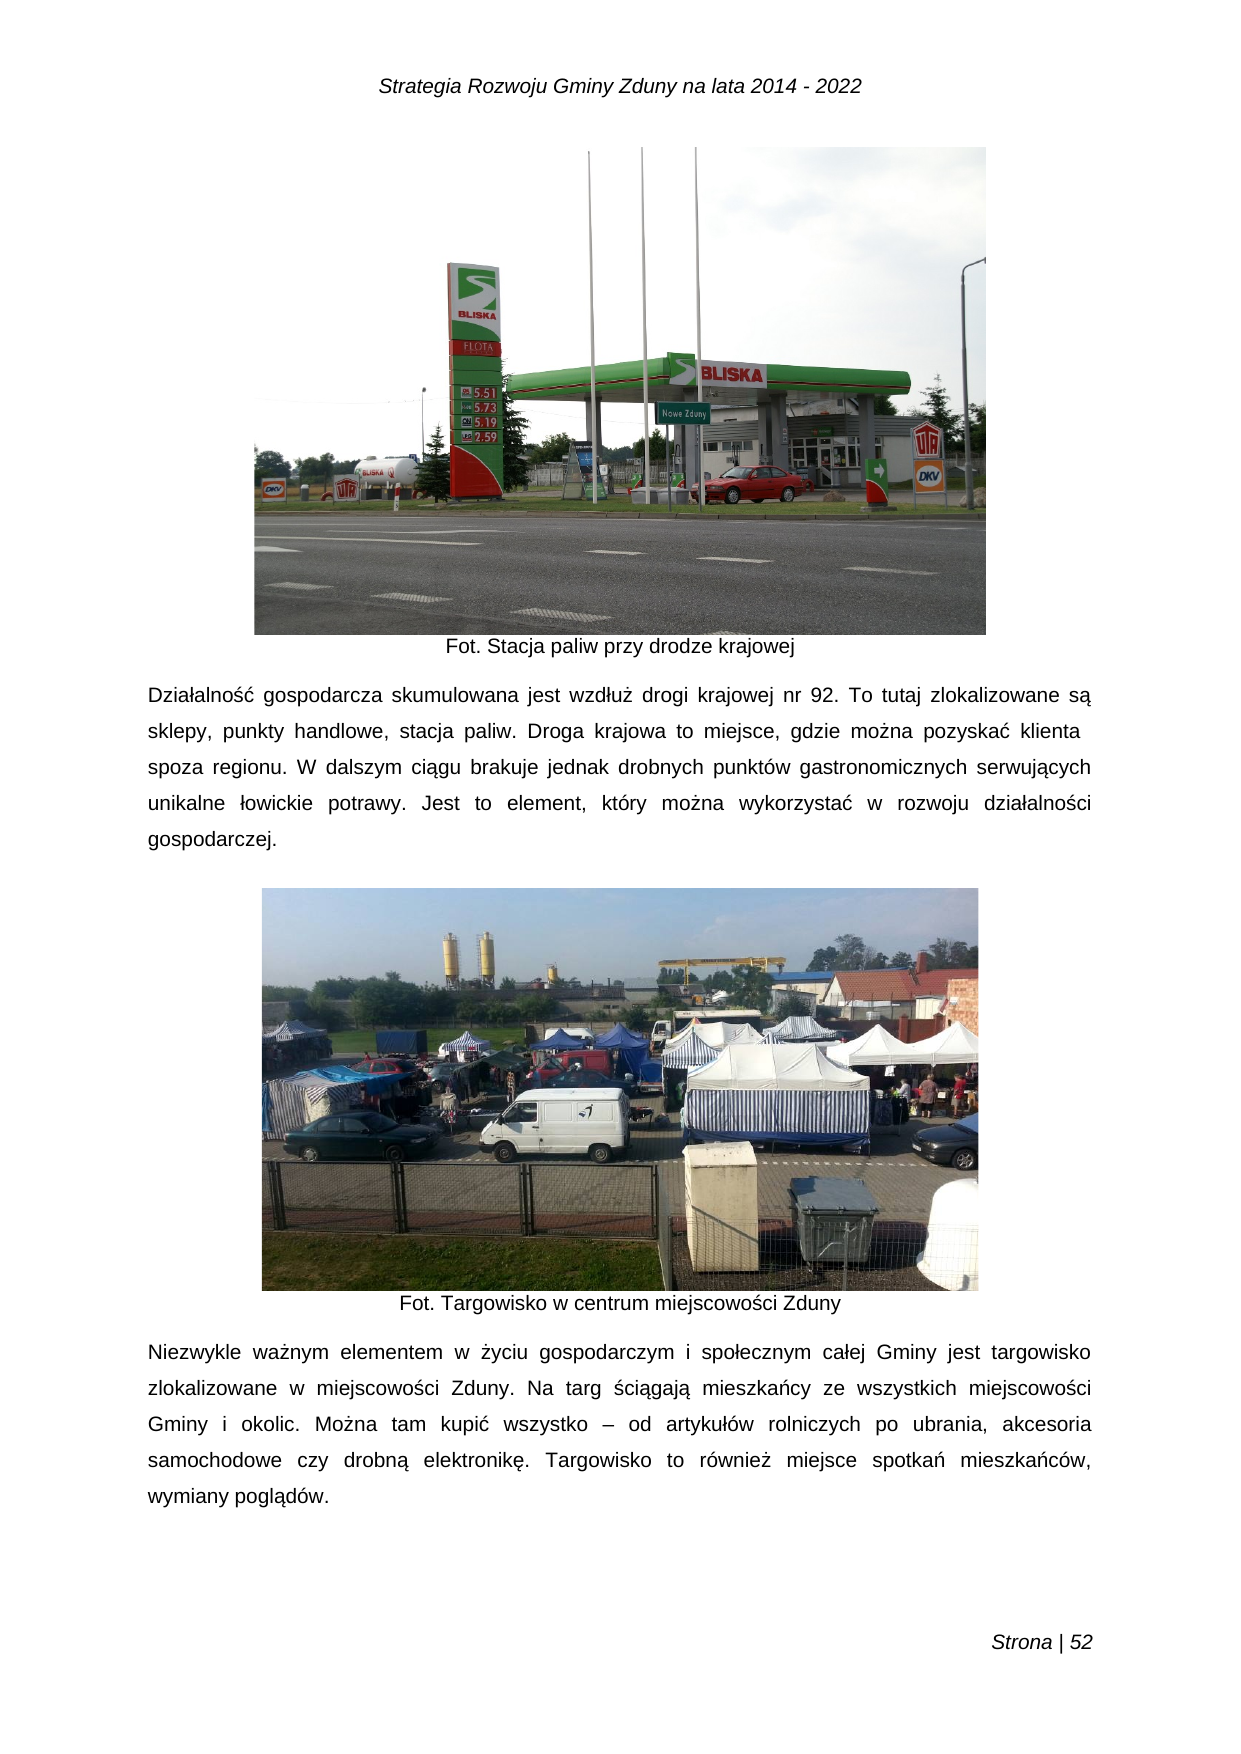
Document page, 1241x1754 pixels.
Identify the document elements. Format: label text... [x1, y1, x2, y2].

picture [254, 147, 986, 635]
text Niezwykle ważnym elementem w życiu gospodarczym i społecznym całej Gminy jest targowisko zlokalizowane w miejscowości Zduny. Na targ ściągają mieszkańcy ze wszystkich miejscowości Gminy i okolic. Można tam kupić wszystko – od artykułów rolniczych po ubrania, akcesoria samochodowe czy drobną elektronikę. Targowisko to również miejsce spotkań mieszkańców, wymiany poglądów. [148, 1340, 1093, 1507]
text Fot. Targowisko w centrum miejscowości Zduny [148, 1291, 1093, 1315]
text Fot. Stacja paliw przy drodze krajowej [148, 634, 1093, 658]
text Działalność gospodarcza skumulowana jest wzdłuż drogi krajowej nr 92. To tutaj zlokalizowane są sklepy, punkty handlowe, stacja paliw. Droga krajowa to miejsce, gdzie można pozyskać klienta spoza regionu. W dalszym ciągu brakuje jednak drobnych punktów gastronomicznych serwujących unikalne łowickie potrawy. Jest to element, który można wykorzystać w rozwoju działalności gospodarczej. [148, 683, 1093, 851]
picture [261, 888, 979, 1291]
